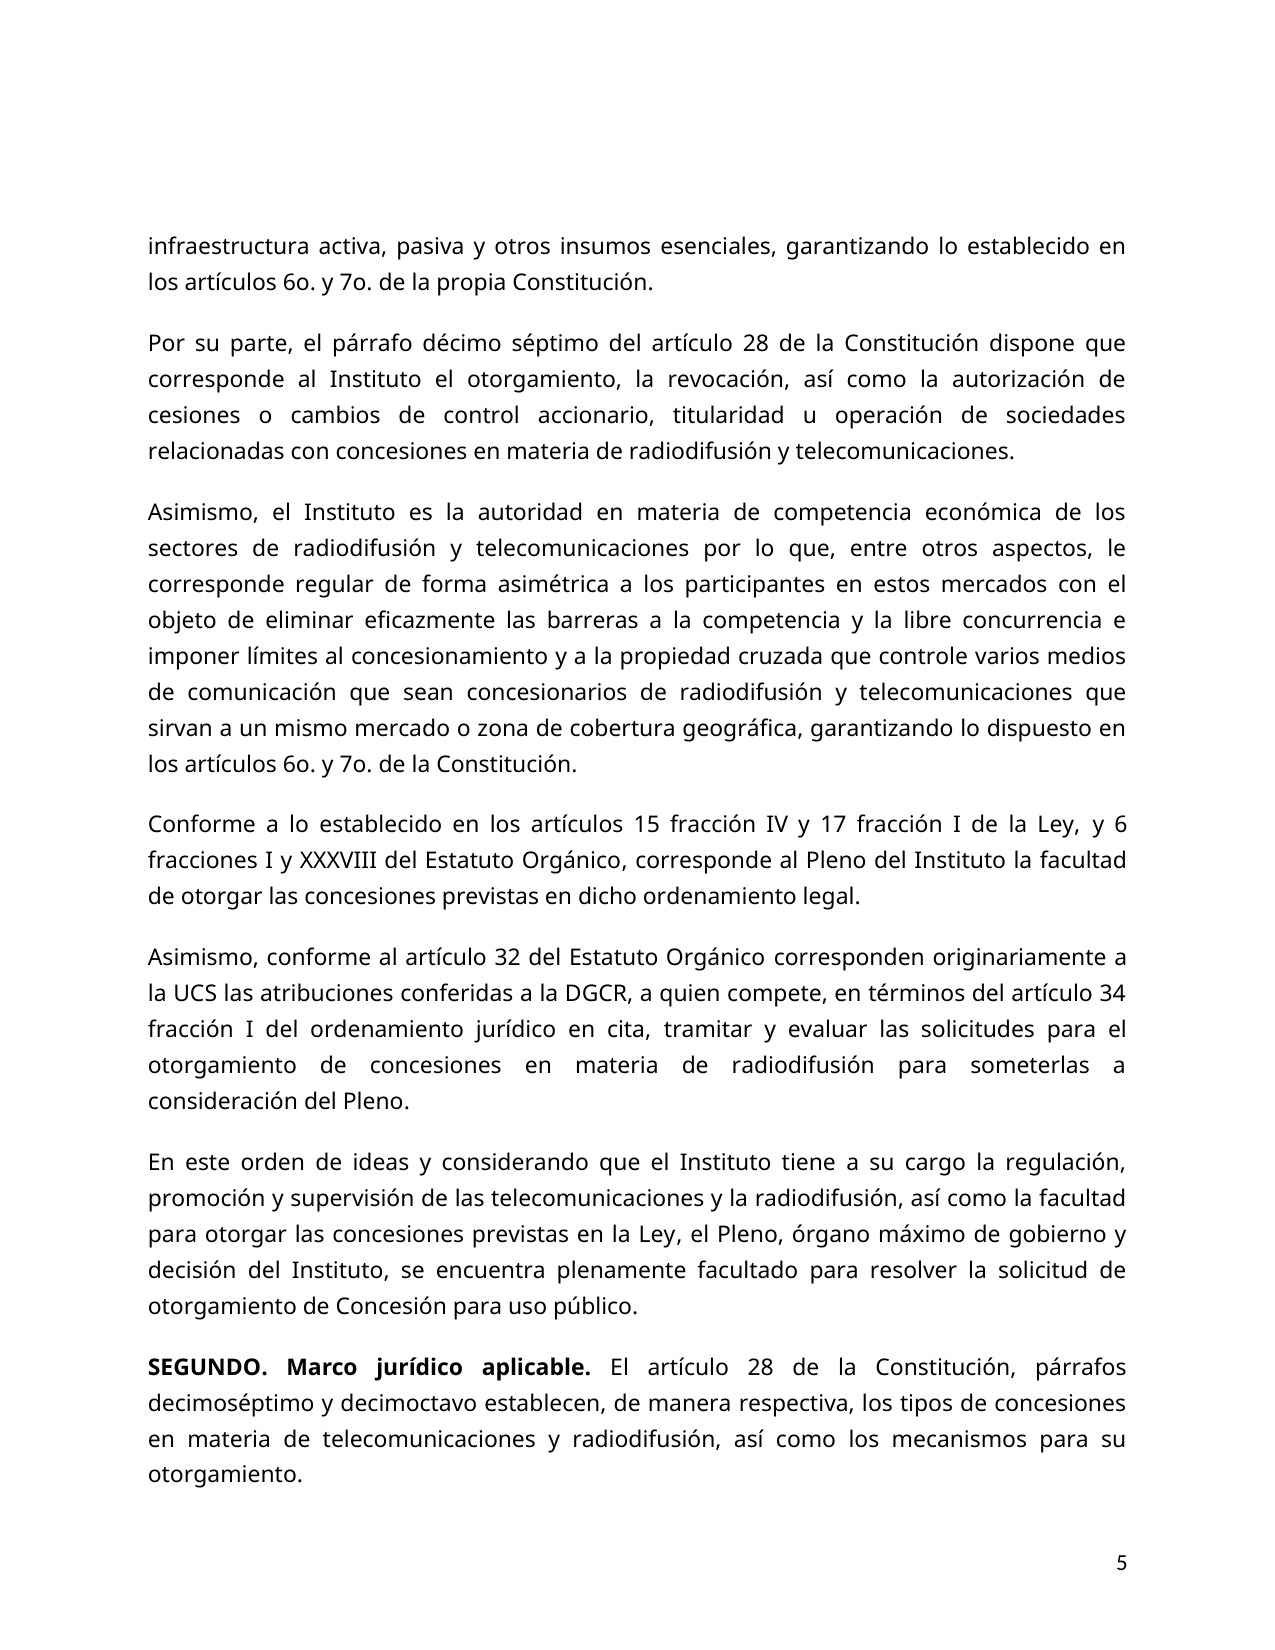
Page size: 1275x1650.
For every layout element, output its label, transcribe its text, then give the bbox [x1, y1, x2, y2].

text Asimismo, conforme al artículo 32 del Estatuto Orgánico corresponden originariamente a la UCS las atribuciones conferidas a la DGCR, a quien compete, en términos del artículo 34 fracción I del ordenamiento jurídico en cita, tramitar y evaluar las solicitudes para el otorgamiento de concesiones en materia de radiodifusión para someterlas a consideración del Pleno. [148, 941, 1127, 1116]
text Conforme a lo establecido en los artículos 15 fracción IV y 17 fracción I de la Ley, y 6 fracciones I y XXXVIII del Estatuto Orgánico, corresponde al Pleno del Instituto la facultad de otorgar las concesiones previstas en dicho ordenamiento legal. [148, 808, 1127, 912]
text Por su parte, el párrafo décimo séptimo del artículo 28 de la Constitución dispone que corresponde al Instituto el otorgamiento, la revocación, así como la autorización de cesiones o cambios de control accionario, titularidad u operación de sociedades relacionadas con concesiones en materia de radiodifusión y telecomunicaciones. [148, 327, 1127, 466]
text Asimismo, el Instituto es la autoridad en materia de competencia económica de los sectores de radiodifusión y telecomunicaciones por lo que, entre otros aspectos, le corresponde regular de forma asimétrica a los participantes en estos mercados con el objeto de eliminar eficazmente las barreras a la competencia y la libre concurrencia e imponer límites al concesionamiento y a la propiedad cruzada que controle varios medios de comunicación que sean concesionarios de radiodifusión y telecomunicaciones que sirvan a un mismo mercado o zona de cobertura geográfica, garantizando lo dispuesto en los artículos 6o. y 7o. de la Constitución. [148, 496, 1127, 779]
text En este orden de ideas y considerando que el Instituto tiene a su cargo la regulación, promoción y supervisión de las telecomunicaciones y la radiodifusión, así como la facultad para otorgar las concesiones previstas en la Ley, el Pleno, órgano máximo de gobierno y decisión del Instituto, se encuentra plenamente facultado para resolver la solicitud de otorgamiento de Concesión para uso público. [148, 1146, 1127, 1321]
text SEGUNDO. Marco jurídico aplicable. El artículo 28 de la Constitución, párrafos decimoséptimo y decimoctavo establecen, de manera respectiva, los tipos de concesiones en materia de telecomunicaciones y radiodifusión, así como los mecanismos para su otorgamiento. [148, 1351, 1127, 1490]
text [148, 230, 1127, 297]
